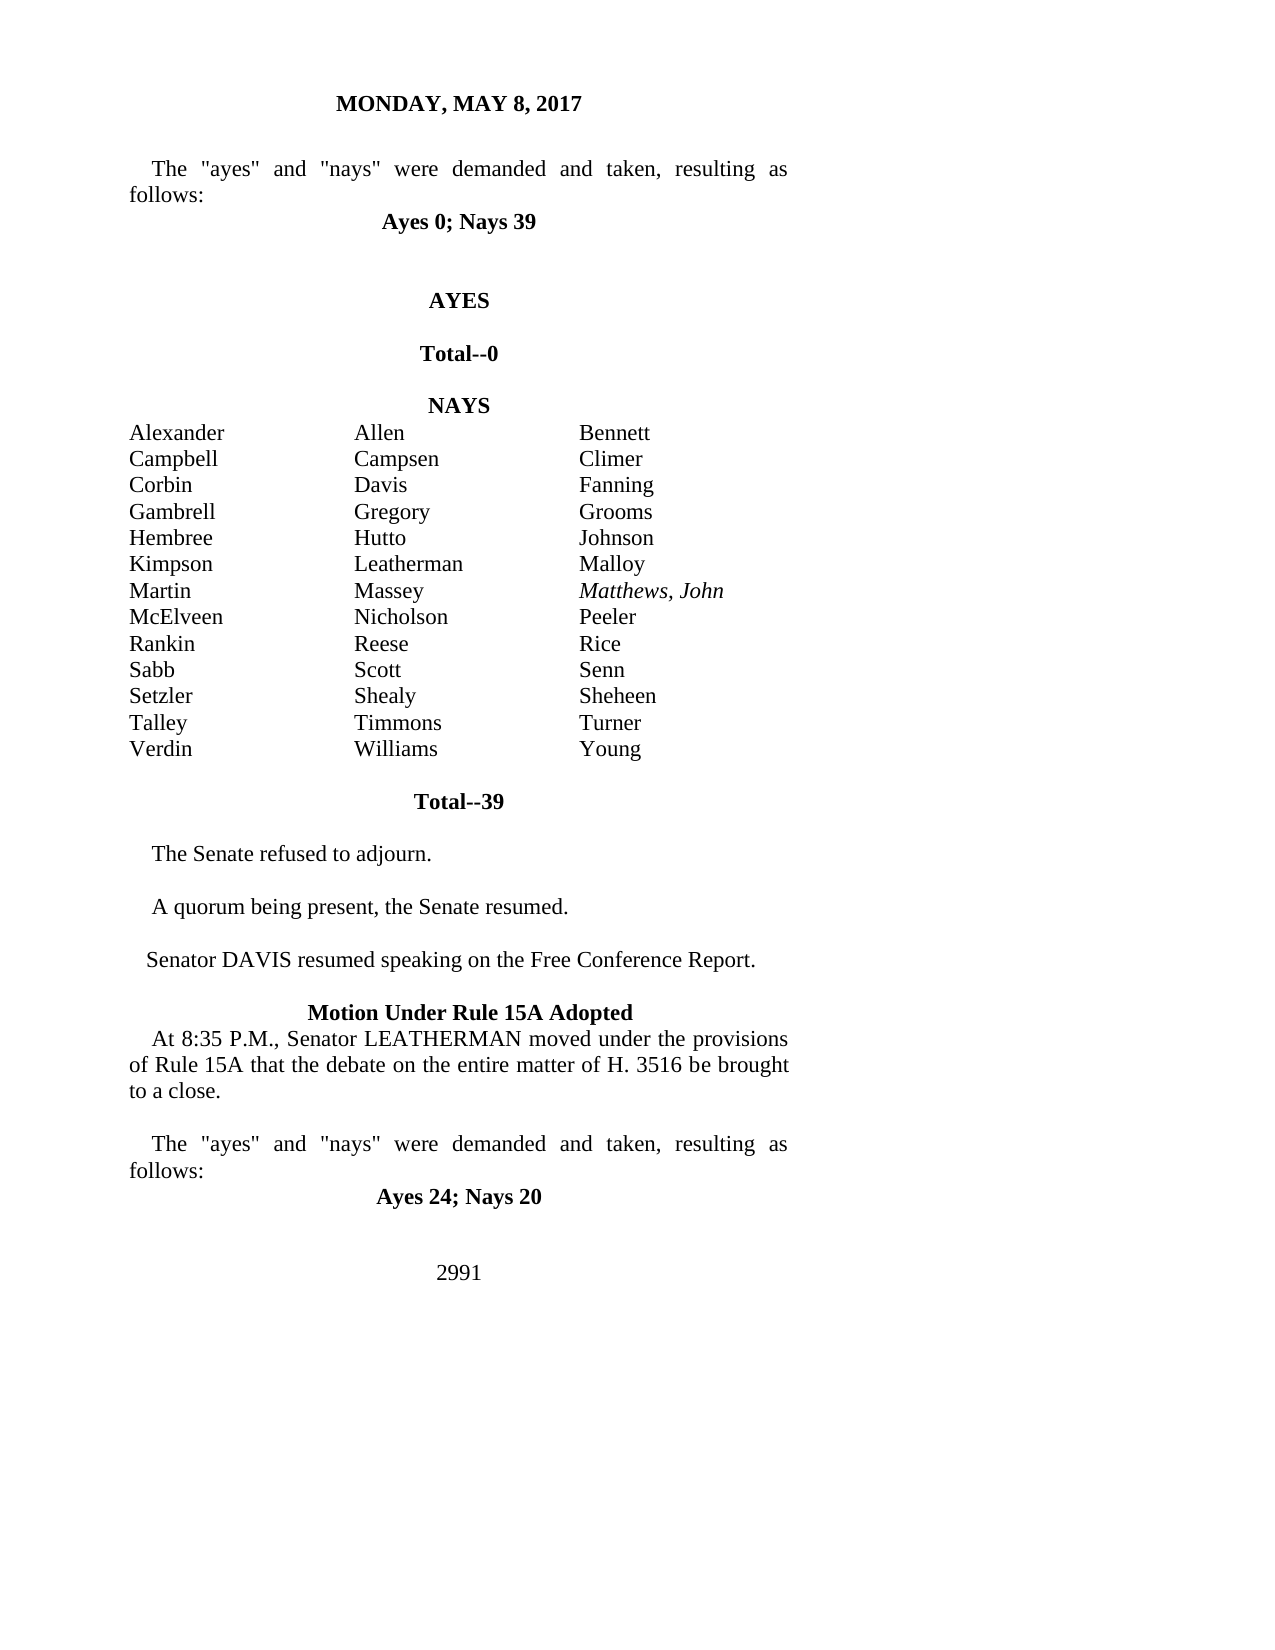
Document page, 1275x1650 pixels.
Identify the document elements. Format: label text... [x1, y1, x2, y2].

text The "ayes" and "nays" were demanded and taken, resulting as follows: [129, 1130, 789, 1183]
text Ayes 24; Nays 20 [129, 1183, 789, 1209]
text Setzler Shealy Sheheen [129, 682, 789, 709]
text Kimpson Leatherman Malloy [129, 551, 789, 577]
text Total--39 [129, 788, 789, 814]
text Total--0 [129, 340, 789, 366]
text Alexander Allen Bennett [129, 419, 789, 445]
text Martin Massey Matthews, John [129, 577, 789, 603]
text Gambrell Gregory Grooms [129, 498, 789, 524]
text Corbin Davis Fanning [129, 471, 789, 498]
text The "ayes" and "nays" were demanded and taken, resulting as follows: [129, 155, 789, 208]
text Talley Timmons Turner [129, 709, 789, 735]
text Sabb Scott Senn [129, 656, 789, 682]
text NAYS [129, 392, 789, 419]
text Senator DAVIS resumed speaking on the Free Conference Report. [129, 946, 789, 972]
text Motion Under Rule 15A Adopted [129, 998, 789, 1025]
text AYES [129, 287, 789, 313]
text At 8:35 P.M., Senator LEATHERMAN moved under the provisions of Rule 15A that the debate on the entire matter of H. 3516 be brought to a close. [129, 1025, 789, 1104]
text The Senate refused to adjourn. [129, 840, 789, 867]
text Rankin Reese Rice [129, 629, 789, 656]
text Campbell Campsen Climer [129, 445, 789, 471]
text Hembree Hutto Johnson [129, 524, 789, 551]
text Verdin Williams Young [129, 735, 789, 761]
text McElveen Nicholson Peeler [129, 603, 789, 629]
text A quorum being present, the Senate resumed. [129, 893, 789, 919]
text Ayes 0; Nays 39 [129, 208, 789, 234]
